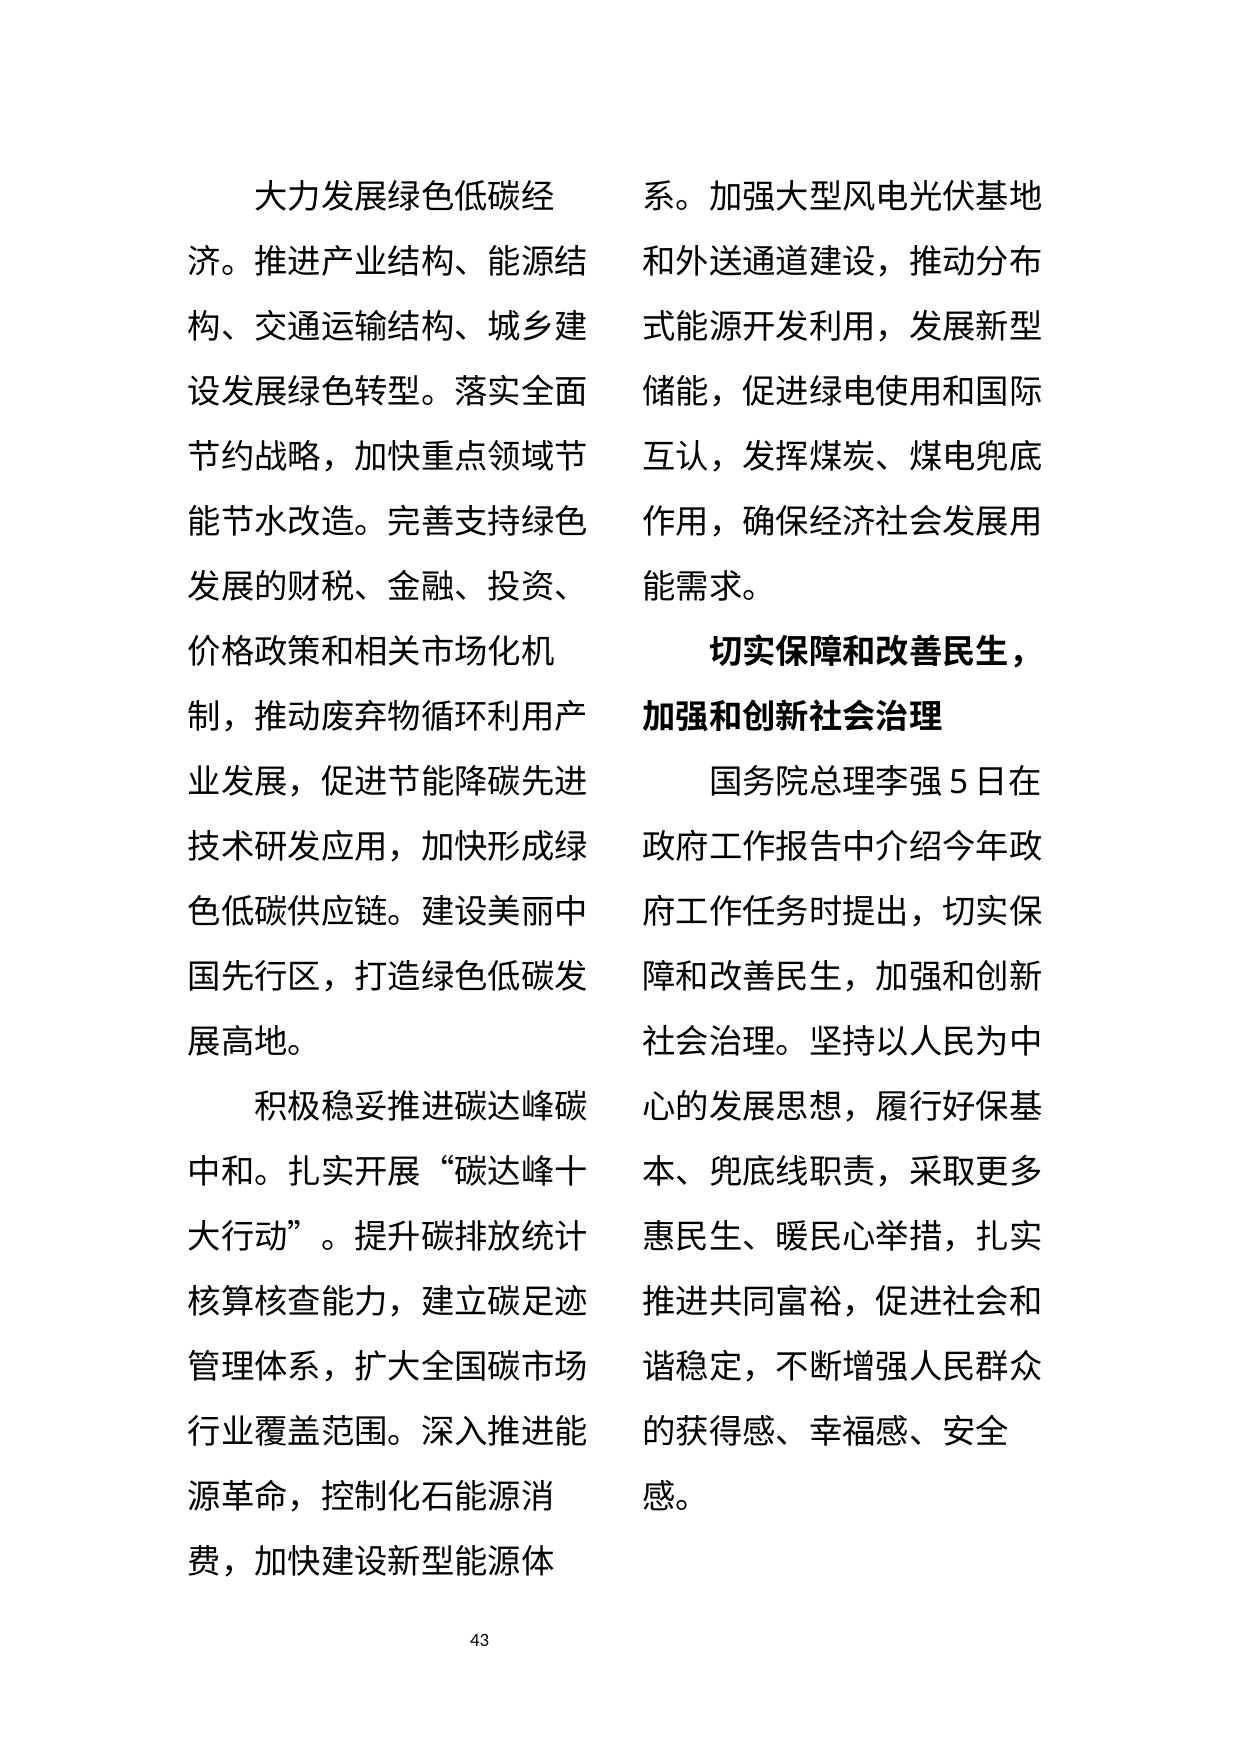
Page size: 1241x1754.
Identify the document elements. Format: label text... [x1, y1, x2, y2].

text 大力发展绿色低碳经济。推进产业结构、能源结构、交通运输结构、城乡建设发展绿色转型。落实全面节约战略，加快重点领域节能节水改造。完善支持绿色发展的财税、金融、投资、价格政策和相关市场化机制，推动废弃物循环利用产业发展，促进节能降碳先进技术研发应用，加快形成绿色低碳供应链。建设美丽中国先行区，打造绿色低碳发展高地。 [187, 162, 598, 1072]
text 切实保障和改善民生，加强和创新社会治理 [642, 617, 1053, 747]
text 国务院总理李强5日在政府工作报告中介绍今年政府工作任务时提出，切实保障和改善民生，加强和创新社会治理。坚持以人民为中心的发展思想，履行好保基本、兜底线职责，采取更多惠民生、暖民心举措，扎实推进共同富裕，促进社会和谐稳定，不断增强人民群众的获得感、幸福感、安全感。 [642, 747, 1053, 1527]
text 积极稳妥推进碳达峰碳中和。扎实开展“碳达峰十大行动”。提升碳排放统计核算核查能力，建立碳足迹管理体系，扩大全国碳市场行业覆盖范围。深入推进能源革命，控制化石能源消费，加快建设新型能源体系。加强大型风电光伏基地和外送通道建设，推动分布式能源开发利用，发展新型储能，促进绿电使用和国际互认，发挥煤炭、煤电兜底作用，确保经济社会发展用能需求。 [642, 162, 1053, 617]
text 积极稳妥推进碳达峰碳中和。扎实开展“碳达峰十大行动”。提升碳排放统计核算核查能力，建立碳足迹管理体系，扩大全国碳市场行业覆盖范围。深入推进能源革命，控制化石能源消费，加快建设新型能源体系。加强大型风电光伏基地和外送通道建设，推动分布式能源开发利用，发展新型储能，促进绿电使用和国际互认，发挥煤炭、煤电兜底作用，确保经济社会发展用能需求。 [187, 1072, 598, 1592]
